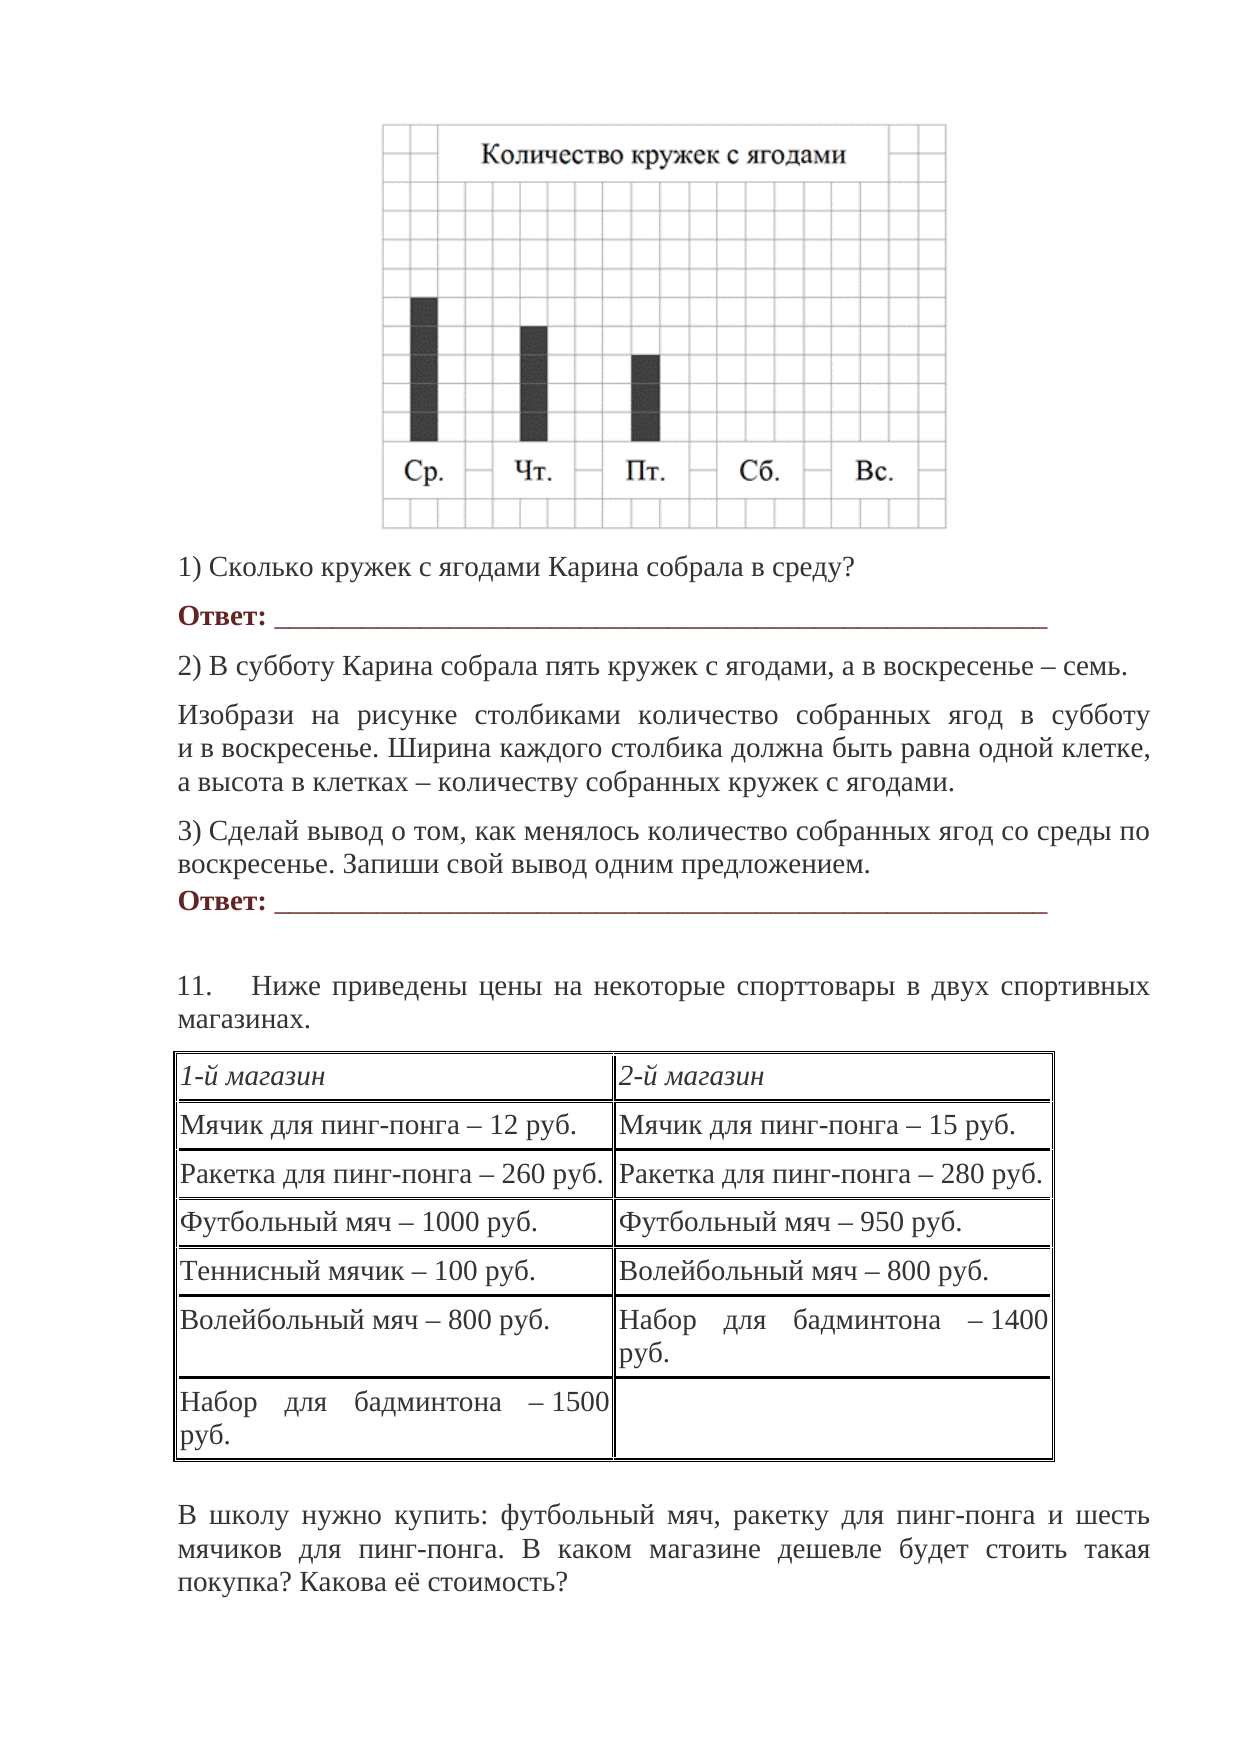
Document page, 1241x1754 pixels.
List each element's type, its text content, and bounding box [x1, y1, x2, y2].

table_header 2-й магазин [614, 1054, 1052, 1099]
text 2) В субботу Карина собрала пять кружек с ягодами, а в воскресенье – семь. [177, 648, 1152, 681]
text В школу нужно купить: футбольный мяч, ракетку для пинг-понга и шесть мячиков для пинг-понга. В каком магазине дешевле будет стоить такая покупка? Какова её стоимость? [177, 1497, 1152, 1598]
picture [376, 118, 953, 534]
table_cell Теннисный мячик – 100 руб. [177, 1245, 612, 1294]
list Ответ: _____________________________________________________ [177, 883, 1152, 916]
list Ответ: _____________________________________________________ [177, 598, 1152, 632]
table_cell Футбольный мяч – 950 руб. [614, 1197, 1053, 1245]
list Ниже приведены цены на некоторые спорттовары в двух спортивных магазинах. [176, 968, 1152, 1035]
text 1) Сколько кружек с ягодами Карина собрала в среду? [177, 549, 1152, 583]
table_header 1-й магазин [175, 1052, 614, 1099]
table_cell [614, 1376, 1052, 1458]
table_cell Мячик для пинг-понга – 12 руб. [177, 1099, 612, 1148]
text 3) Сделай вывод о том, как менялось количество собранных ягод со среды по воскресенье. Запиши свой вывод одним предложением. [177, 813, 1152, 880]
table_cell Волейбольный мяч – 800 руб. [616, 1245, 1052, 1294]
table_cell Ракетка для пинг-понга – 260 руб. [175, 1148, 612, 1197]
table_cell Ракетка для пинг-понга – 280 руб. [616, 1148, 1053, 1197]
text Изобрази на рисунке столбиками количество собранных ягод в субботу и в воскресенье. Ширина каждого столбика должна быть равна одной клетке, а высота в клетках – количеству собранных кружек с ягодами. [177, 697, 1152, 797]
table_cell Мячик для пинг-понга – 15 руб. [616, 1099, 1052, 1148]
table_cell Набор для бадминтона – 1500 руб. [177, 1376, 614, 1458]
table_cell Футбольный мяч – 1000 руб. [175, 1197, 614, 1245]
table_cell Набор для бадминтона – 1400 руб. [616, 1294, 1052, 1376]
table_cell Волейбольный мяч – 800 руб. [177, 1294, 612, 1376]
